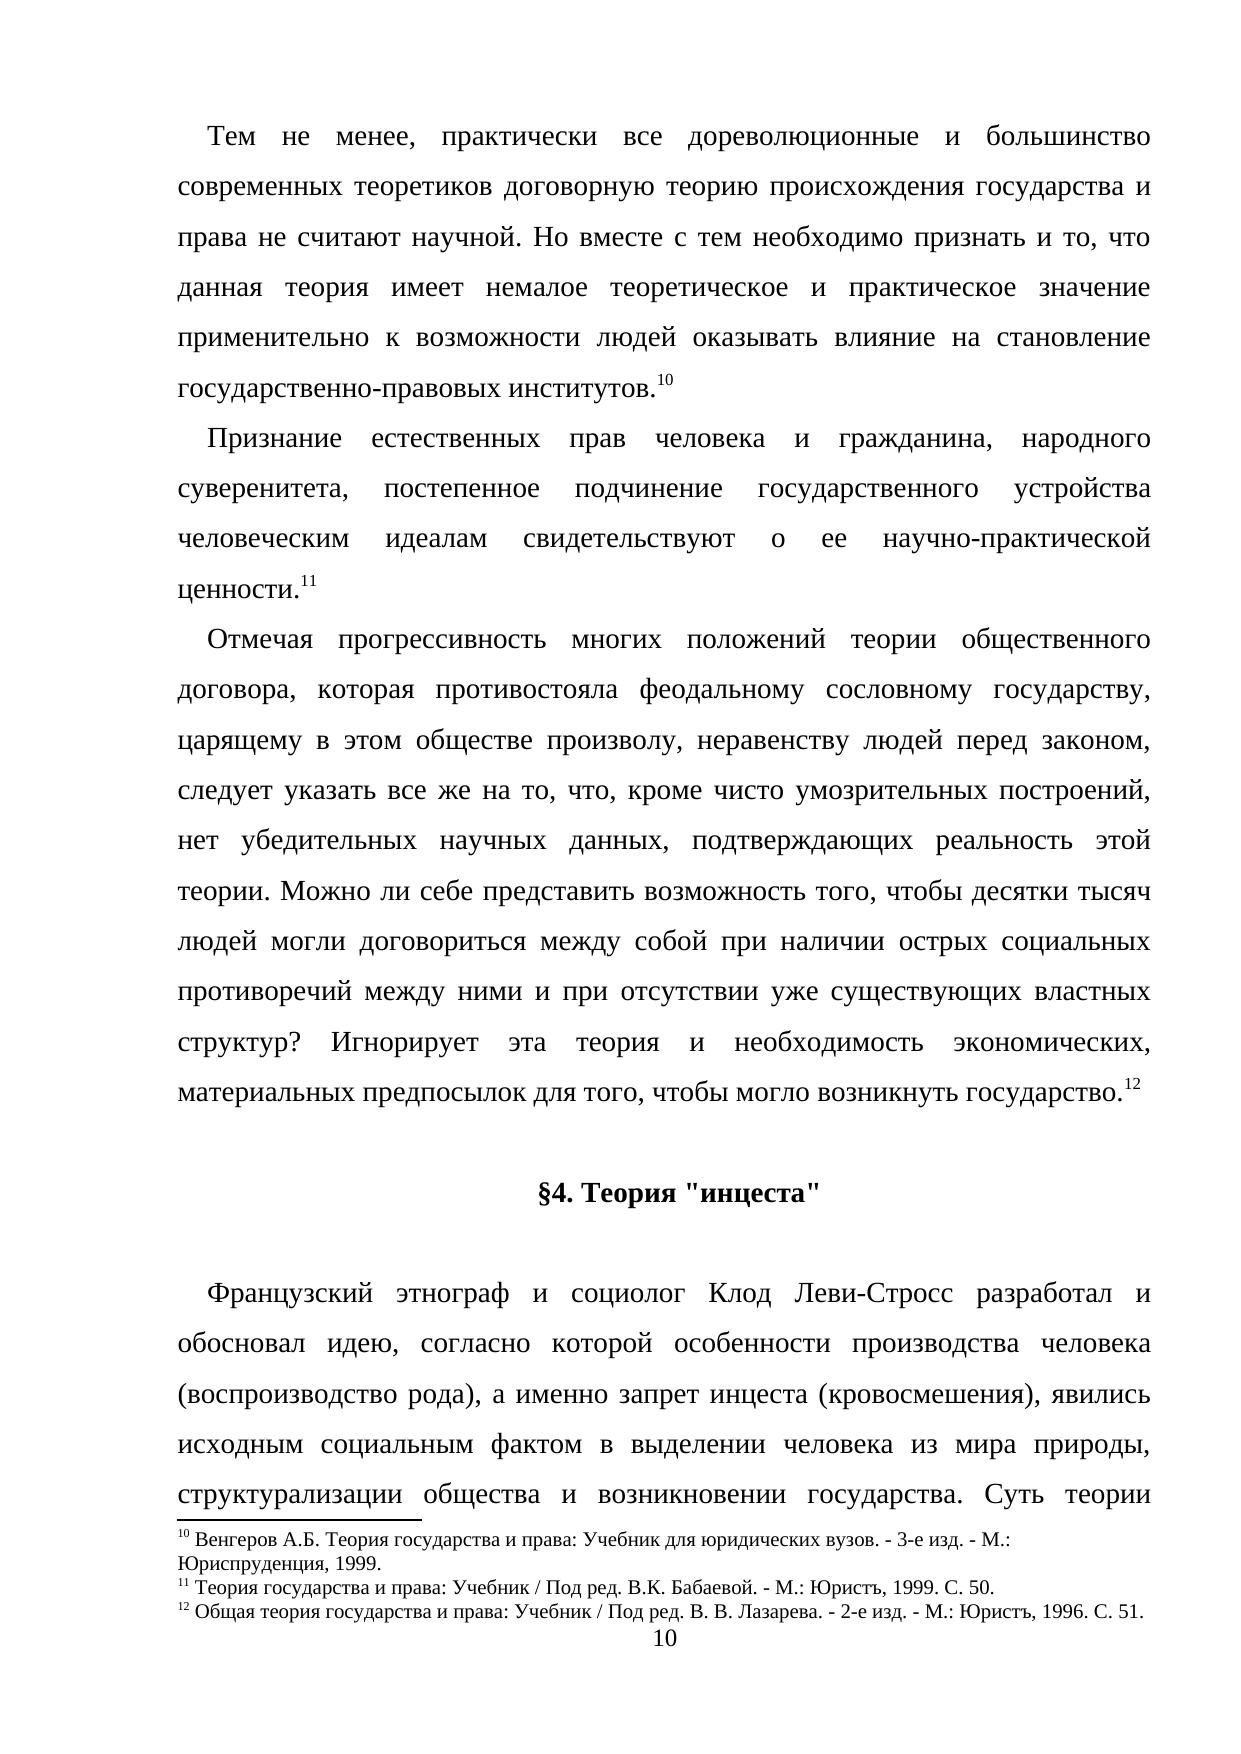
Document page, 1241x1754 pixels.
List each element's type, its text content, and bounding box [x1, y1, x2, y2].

text Тем не менее, практически все дореволюционные и большинство современных теоретиков договорную теорию происхождения государства и права не считают научной. Но вместе с тем необходимо признать и то, что данная теория имеет немалое теоретическое и практическое значение применительно к возможности людей оказывать влияние на становление государственно-правовых институтов. [177, 118, 1152, 403]
text §4. Теория "инцеста" [177, 1175, 1152, 1208]
text Отмечая прогрессивность многих положений теории общественного договора, которая противостояла феодальному сословному государству, царящему в этом обществе произволу, неравенству людей перед законом, следует указать все же на то, что, кроме чисто умозрительных построений, нет убедительных научных данных, подтверждающих реальность этой теории. Можно ли себе представить возможность того, чтобы десятки тысяч людей могли договориться между собой при наличии острых социальных противоречий между ними и при отсутствии уже существующих властных структур? Игнорирует эта теория и необходимость экономических, материальных предпосылок для того, чтобы могло возникнуть государство. [177, 621, 1152, 1108]
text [177, 1275, 1152, 1510]
text Признание естественных прав человека и гражданина, народного суверенитета, постепенное подчинение государственного устройства человеческим идеалам свидетельствуют о ее научно-практической ценности. [177, 420, 1152, 604]
